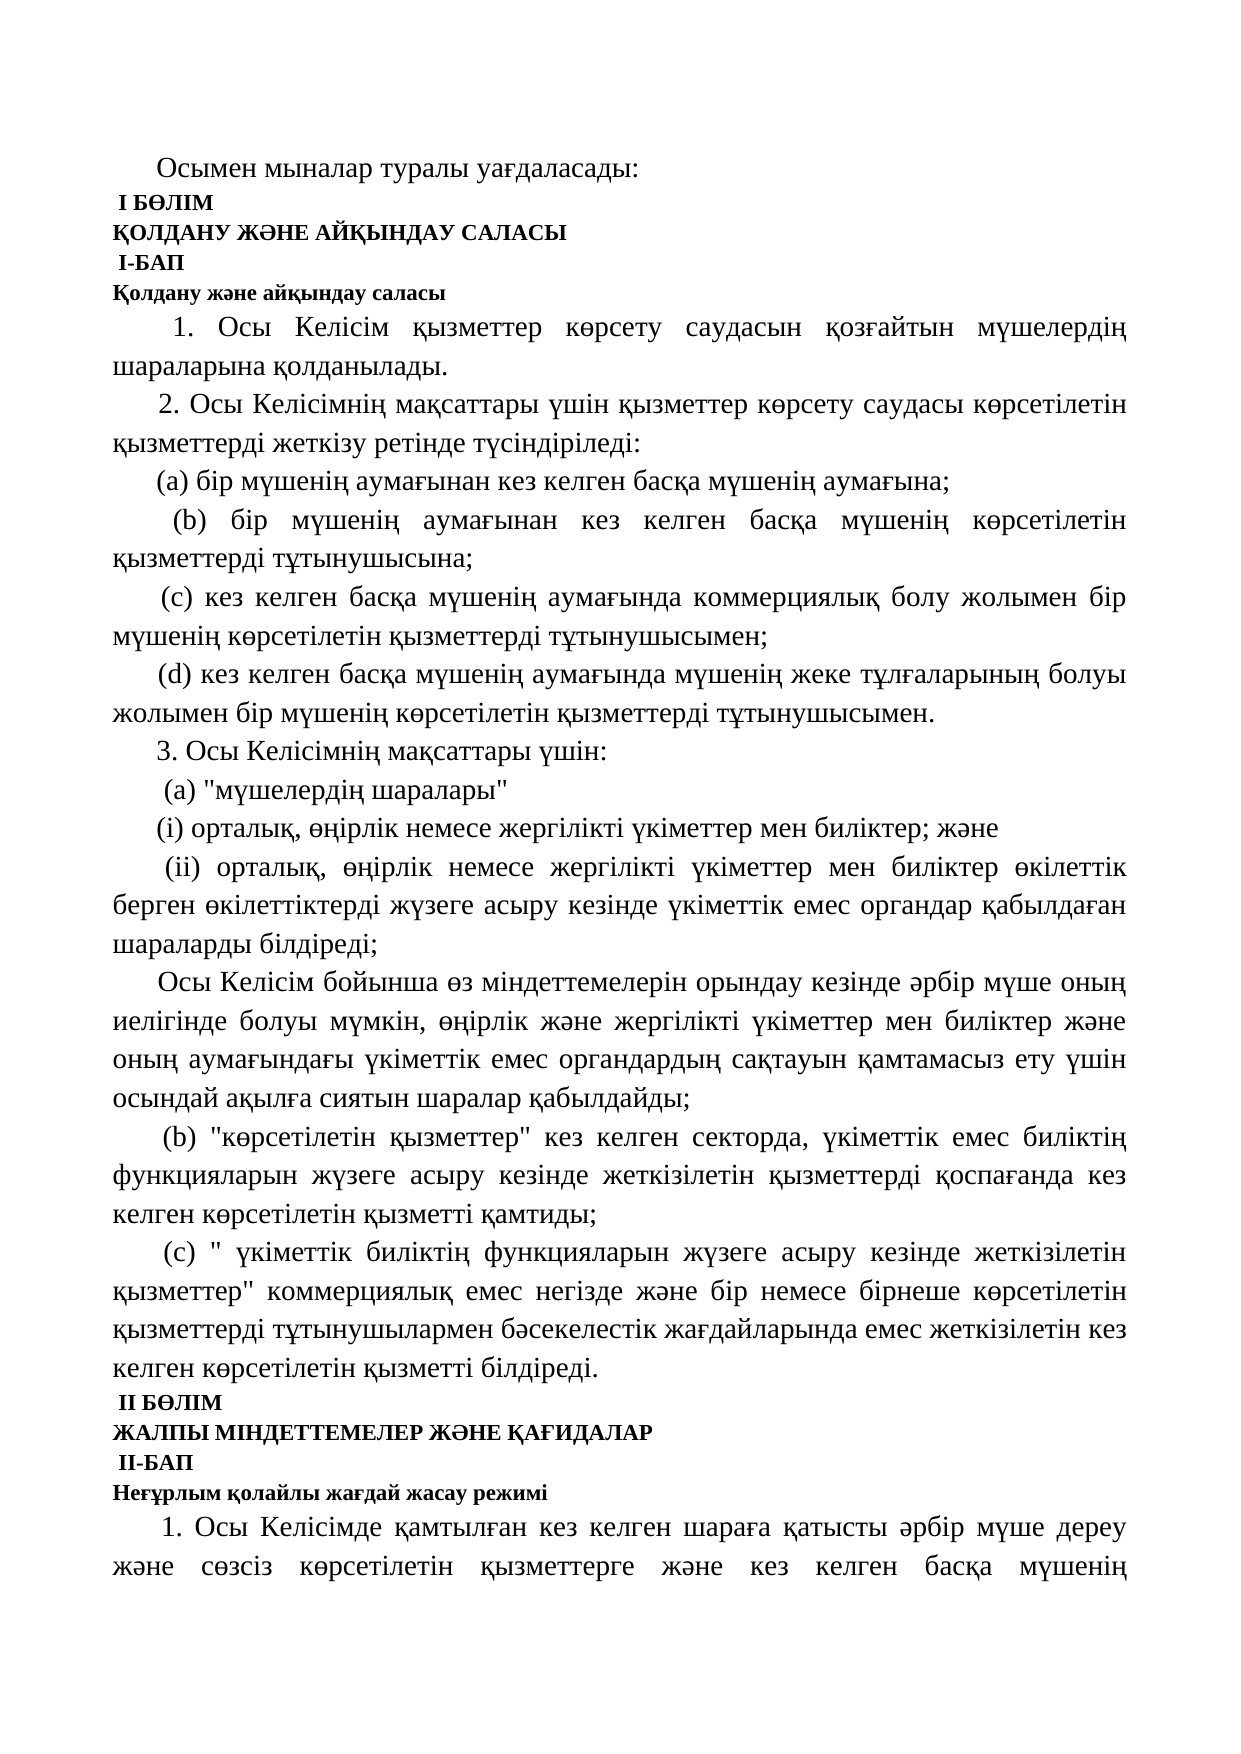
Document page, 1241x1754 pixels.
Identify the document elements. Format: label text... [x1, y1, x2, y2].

text (i) орталық, өңірлік немесе жергілікті үкіметтер мен биліктер; және [112, 810, 1128, 844]
text (b) бір мүшенің аумағынан кез келген басқа мүшенің көрсетілетін қызметтерді тұтынушысына; [112, 502, 1128, 574]
text (а) "мүшелердің шаралары" [112, 772, 1128, 805]
text (ii) орталық, өңірлік немесе жергілікті үкіметтер мен биліктер өкілеттік берген өкілеттіктерді жүзеге асыру кезінде үкіметтік емес органдар қабылдаған шараларды білдіреді; [112, 849, 1128, 959]
text (b) "көрсетілетін қызметтер" кез келген секторда, үкіметтік емес биліктің функцияларын жүзеге асыру кезінде жеткізілетін қызметтерді қоспағанда кез келген көрсетілетін қызметті қамтиды; [112, 1119, 1128, 1229]
text (с) " үкіметтік биліктің функцияларын жүзеге асыру кезінде жеткізілетін қызметтер" коммерциялық емес негізде және бір немесе бірнеше көрсетілетін қызметтерді тұтынушылармен бәсекелестік жағдайларында емес жеткізілетін кез келген көрсетілетін қызметті білдіреді. [112, 1234, 1128, 1383]
text I БӨЛІМ ҚОЛДАНУ ЖӘНЕ АЙҚЫНДАУ САЛАСЫ [112, 188, 1128, 245]
text II-БАП Неғұрлым қолайлы жағдай жасау режимi [112, 1449, 1128, 1506]
text (c) кез келген басқа мүшенің аумағында коммерциялық болу жолымен бір мүшенің көрсетілетін қызметтерді тұтынушысымен; [112, 579, 1128, 651]
text 3. Осы Келісімнің мақсаттары үшін: [112, 733, 1128, 767]
text Осы Келісім бойынша өз міндеттемелерін орындау кезінде әрбір мүше оның иелігінде болуы мүмкін, өңірлік және жергілікті үкіметтер мен биліктер және оның аумағындағы үкіметтік емес органдардың сақтауын қамтамасыз ету үшін осындай ақылға сиятын шаралар қабылдайды; [112, 964, 1128, 1114]
text 2. Осы Келісімнің мақсаттары үшін қызметтер көрсету саудасы көрсетілетін қызметтерді жеткізу ретінде түсіндіріледі: [112, 386, 1128, 458]
text Осымен мыналар туралы уағдаласады: [112, 150, 1128, 183]
text 1. Осы Келісім қызметтер көрсету саудасын қозғайтын мүшелердің шараларына қолданылады. [112, 309, 1128, 381]
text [112, 1509, 1128, 1581]
text I-БАП Қолдану және айқындау саласы [112, 249, 1128, 306]
text (d) кез келген басқа мүшенің аумағында мүшенің жеке тұлғаларының болуы жолымен бір мүшенің көрсетілетін қызметтерді тұтынушысымен. [112, 656, 1128, 728]
text II БӨЛІМ ЖАЛПЫ МІНДЕТТЕМЕЛЕР ЖӘНЕ ҚАҒИДАЛАР [112, 1388, 1128, 1445]
text (a) бір мүшенің аумағынан кез келген басқа мүшенің аумағына; [112, 463, 1128, 497]
